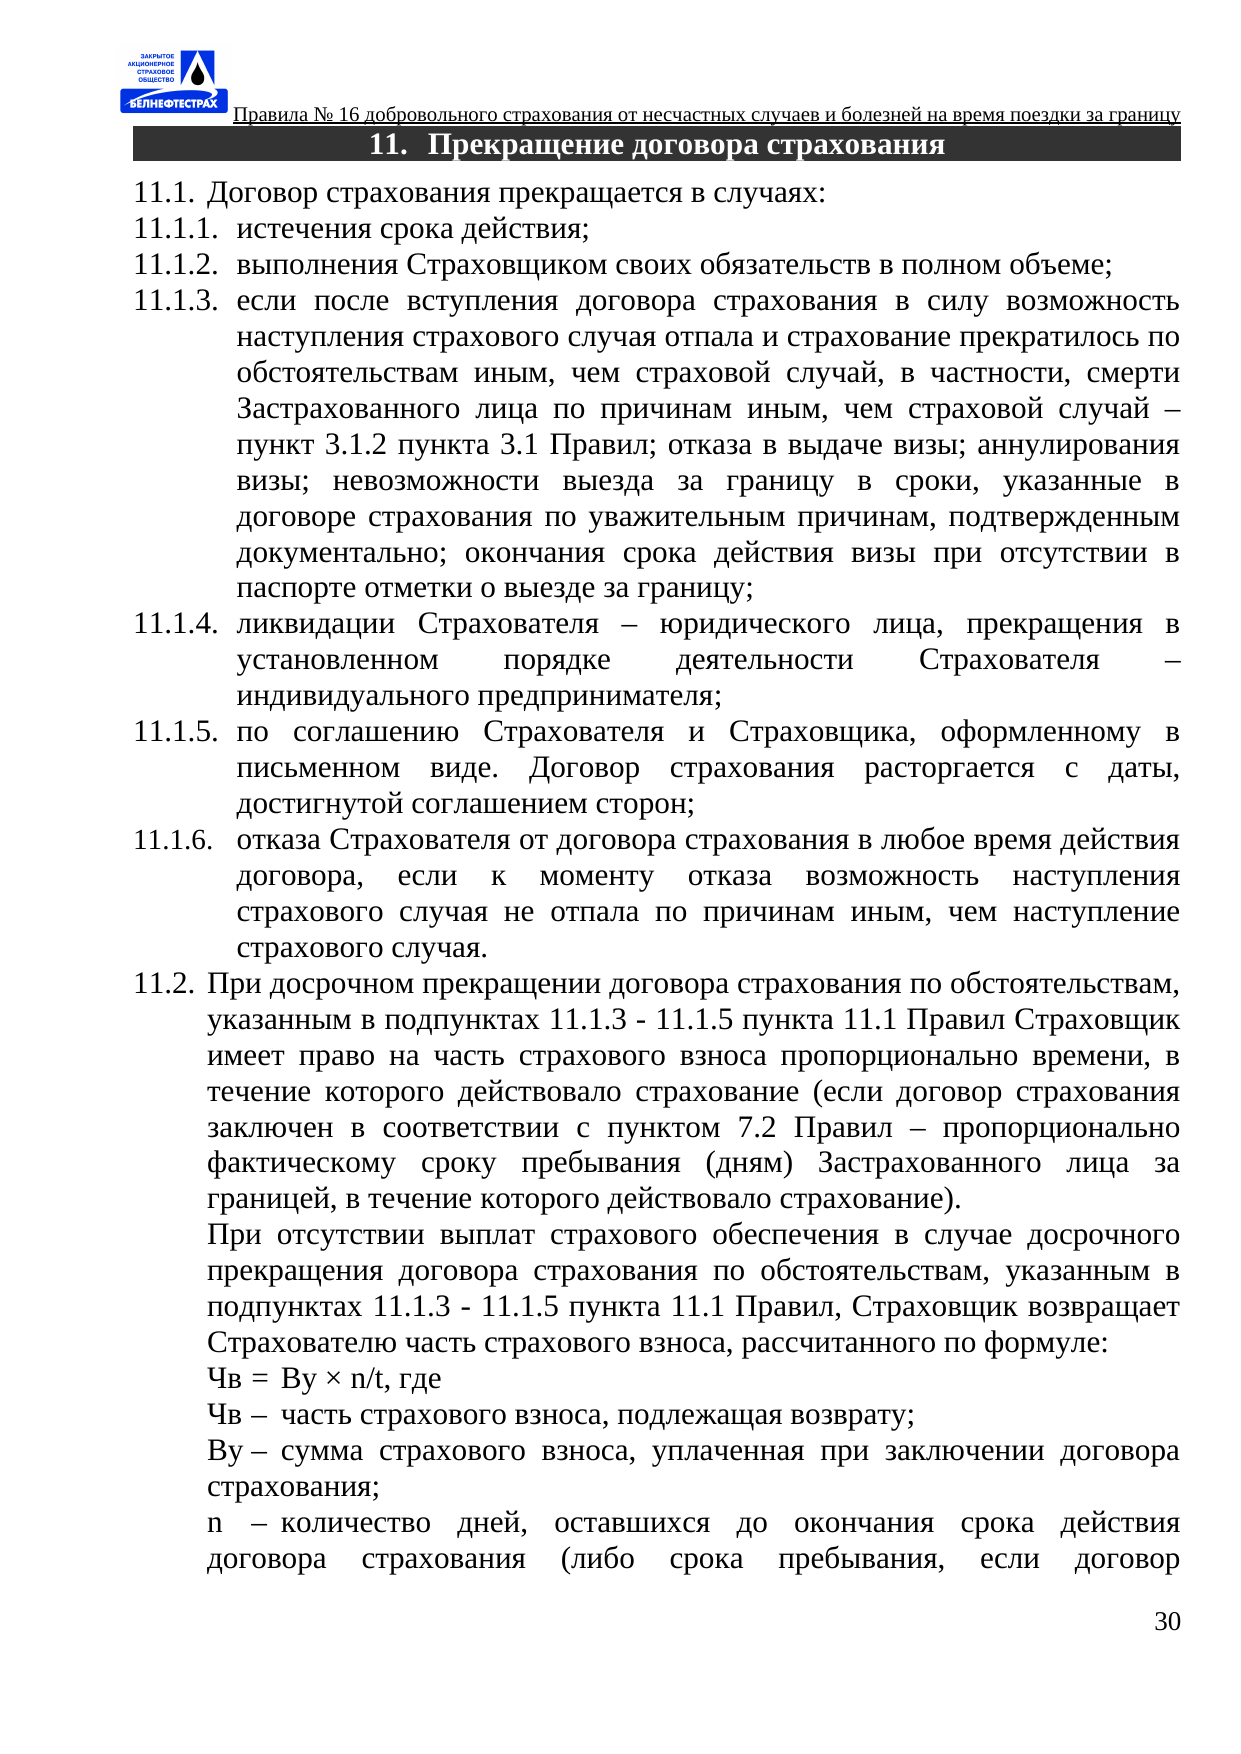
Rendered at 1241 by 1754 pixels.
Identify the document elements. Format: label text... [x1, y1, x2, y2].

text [207, 1503, 1181, 1575]
text 11.1. Договор страхования прекращается в случаях: [133, 173, 1181, 209]
text 11.1.2. выполнения Страховщиком своих обязательств в полном объеме; [133, 245, 1181, 281]
text 11.1.6. отказа Страхователя от договора страхования в любое время действия договора, если к моменту отказа возможность наступления страхового случая не отпала по причинам иным, чем наступление страхового случая. [133, 820, 1181, 964]
text Чв – часть страхового взноса, подлежащая возврату; [207, 1395, 1181, 1431]
text 11.1.5. по соглашению Страхователя и Страховщика, оформленному в письменном виде. Договор страхования расторгается с даты, достигнутой соглашением сторон; [133, 712, 1181, 820]
text При отсутствии выплат страхового обеспечения в случае досрочного прекращения договора страхования по обстоятельствам, указанным в подпунктах 11.1.3 - 11.1.5 пункта 11.1 Правил, Страховщик возвращает Страхователю часть страхового взноса, рассчитанного по формуле: [207, 1216, 1181, 1359]
subtitle 11. Прекращение договора страхования [133, 126, 1181, 161]
picture [115, 44, 233, 121]
text 11.1.3. если после вступления договора страхования в силу возможность наступления страхового случая отпала и страхование прекратилось по обстоятельствам иным, чем страховой случай, в частности, смерти Застрахованного лица по причинам иным, чем страховой случай – пункт 3.1.2 пункта 3.1 Правил; отказа в выдаче визы; аннулирования визы; невозможности выезда за границу в сроки, указанные в договоре страхования по уважительным причинам, подтвержденным документально; окончания срока действия визы при отсутствии в паспорте отметки о выезде за границу; [133, 281, 1181, 605]
text 11.2. При досрочном прекращении договора страхования по обстоятельствам, указанным в подпунктах 11.1.3 - 11.1.5 пункта 11.1 Правил Страховщик имеет право на часть страхового взноса пропорционально времени, в течение которого действовало страхование (если договор страхования заключен в соответствии с пунктом 7.2 Правил – пропорционально фактическому сроку пребывания (дням) Застрахованного лица за границей, в течение которого действовало страхование). [133, 964, 1181, 1216]
text Ву – сумма страхового взноса, уплаченная при заключении договора страхования; [207, 1431, 1181, 1503]
text 11.1.1. истечения срока действия; [133, 209, 1181, 245]
text Чв = Ву × n/t, где [207, 1359, 1181, 1395]
text 11.1.4. ликвидации Страхователя – юридического лица, прекращения в установленном порядке деятельности Страхователя – индивидуального предпринимателя; [133, 605, 1181, 712]
